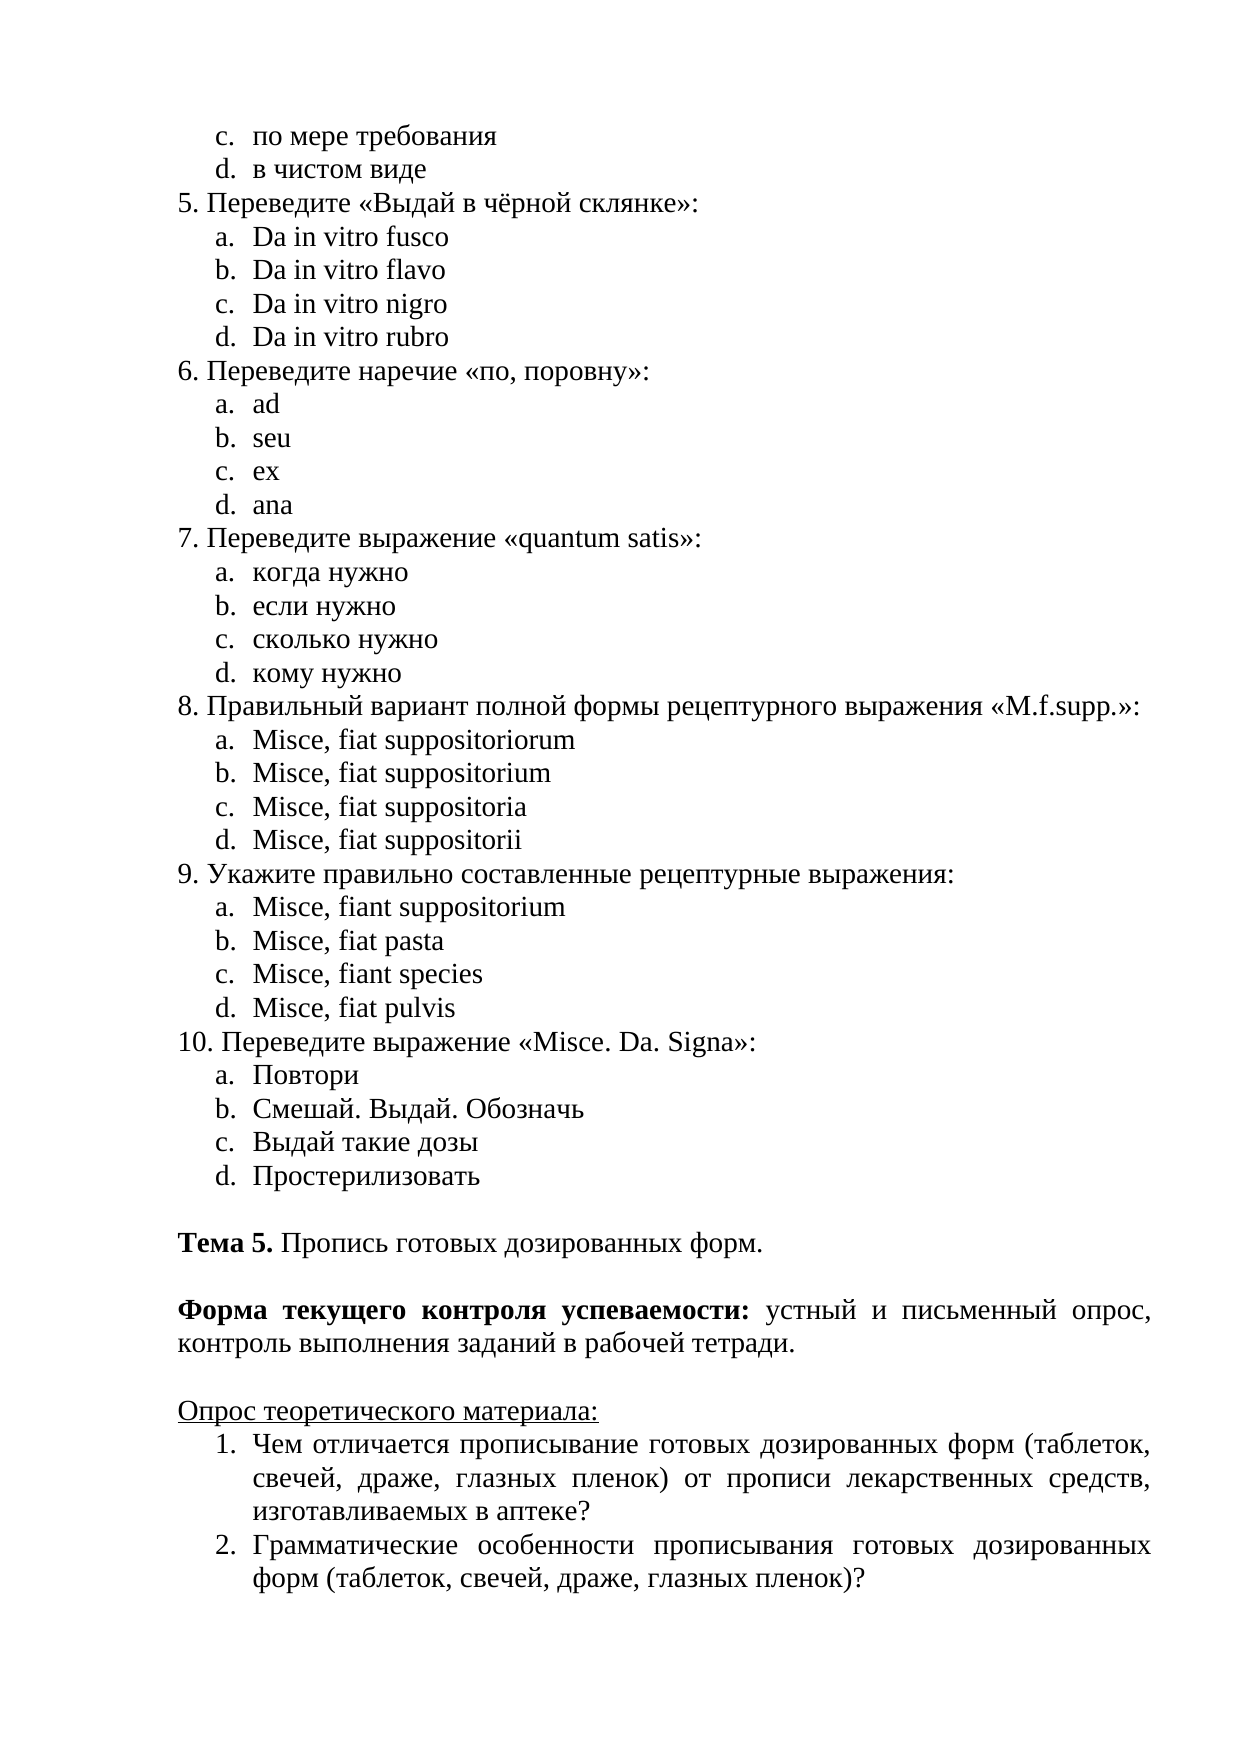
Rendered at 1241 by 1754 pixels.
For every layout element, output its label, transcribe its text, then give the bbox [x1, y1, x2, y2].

list кому нужно [215, 655, 1152, 688]
text 7. Переведите выражение «quantum satis»: [177, 521, 1152, 554]
list Простерилизовать [215, 1158, 1152, 1191]
list ex [215, 453, 1152, 487]
list Misce, fiat pasta [215, 923, 1152, 957]
list Da in vitro nigro [215, 286, 1152, 319]
text 6. Переведите наречие «по, поровну»: [177, 353, 1152, 386]
list по мере требования [215, 118, 1152, 152]
list Misce, fiat suppositoriorum [215, 722, 1152, 755]
list ana [215, 487, 1152, 521]
list Da in vitro fusco [215, 219, 1152, 252]
list ad [215, 386, 1152, 420]
text 10. Переведите выражение «Misce. Da. Signa»: [177, 1024, 1152, 1057]
text 9. Укажите правильно составленные рецептурные выражения: [177, 856, 1152, 889]
text 5. Переведите «Выдай в чёрной склянке»: [177, 185, 1152, 219]
list Misce, fiat suppositorii [215, 822, 1152, 856]
list Misce, fiat pulvis [215, 990, 1152, 1024]
list Misce, fiant suppositorium [215, 889, 1152, 923]
list Da in vitro rubro [215, 319, 1152, 353]
text 8. Правильный вариант полной формы рецептурного выражения «M.f.supp.»: [177, 688, 1152, 722]
text Опрос теоретического материала: [177, 1393, 1152, 1426]
list если нужно [215, 588, 1152, 621]
list Da in vitro flavo [215, 252, 1152, 286]
list в чистом виде [215, 152, 1152, 185]
list Misce, fiat suppositorium [215, 755, 1152, 789]
text Форма текущего контроля успеваемости: устный и письменный опрос, контроль выполнения заданий в рабочей тетради. [177, 1292, 1152, 1359]
list Повтори [215, 1057, 1152, 1091]
list seu [215, 420, 1152, 453]
list Misce, fiat suppositoria [215, 789, 1152, 822]
list Выдай такие дозы [215, 1124, 1152, 1158]
list Misce, fiant species [215, 957, 1152, 990]
list сколько нужно [215, 621, 1152, 655]
list Чем отличается прописывание готовых дозированных форм (таблеток, свечей, драже, глазных пленок) от прописи лекарственных средств, изготавливаемых в аптеке? [215, 1426, 1152, 1527]
list Смешай. Выдай. Обозначь [215, 1091, 1152, 1124]
list когда нужно [215, 554, 1152, 588]
text Тема 5. Пропись готовых дозированных форм. [177, 1225, 1152, 1258]
list Грамматические особенности прописывания готовых дозированных форм (таблеток, свечей, драже, глазных пленок)? [215, 1527, 1152, 1594]
